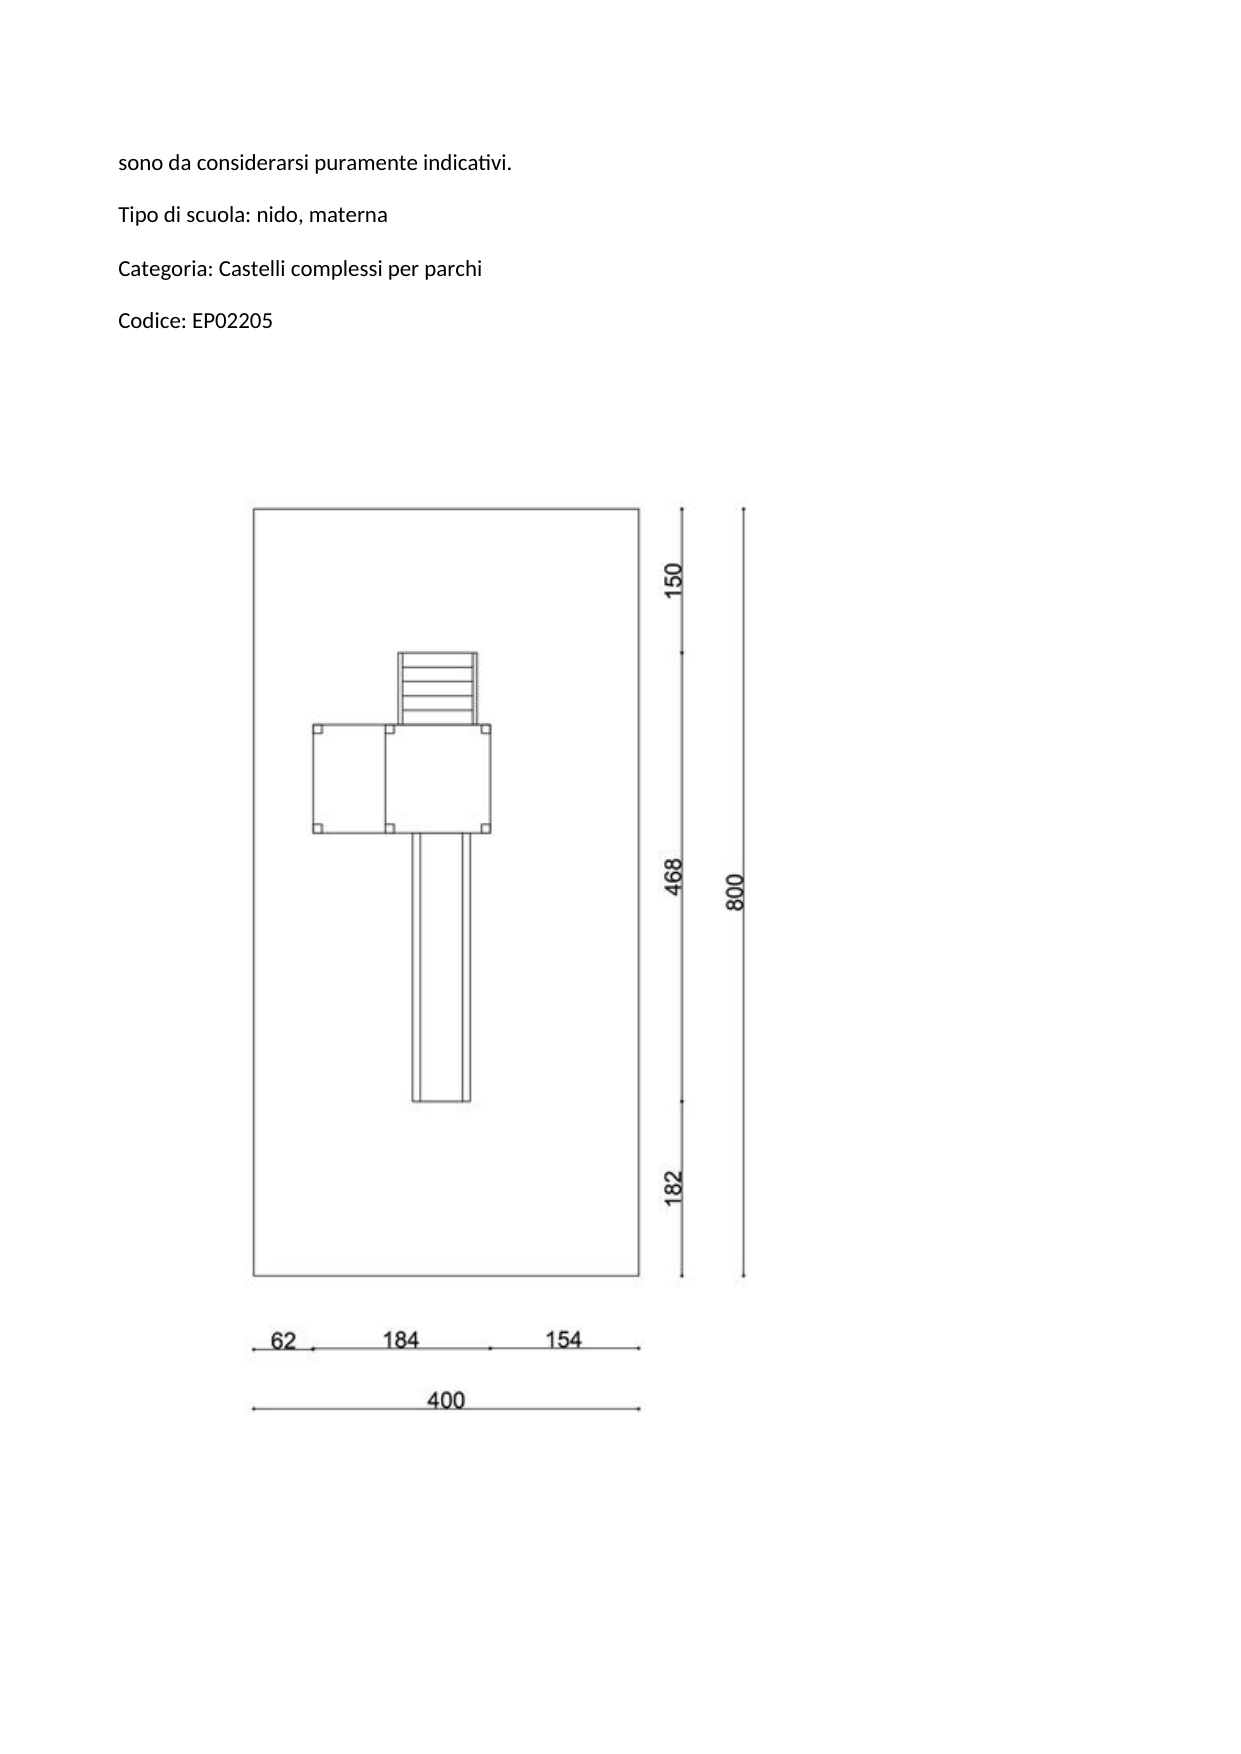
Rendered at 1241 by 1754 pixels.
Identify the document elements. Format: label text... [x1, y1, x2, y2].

text Codice: EP02205 [118, 307, 1122, 335]
text Categoria: Castelli complessi per parchi [118, 254, 1122, 282]
text Tipo di scuola: nido, materna [118, 201, 1122, 229]
text sono da considerarsi puramente indicativi. [118, 148, 1122, 176]
